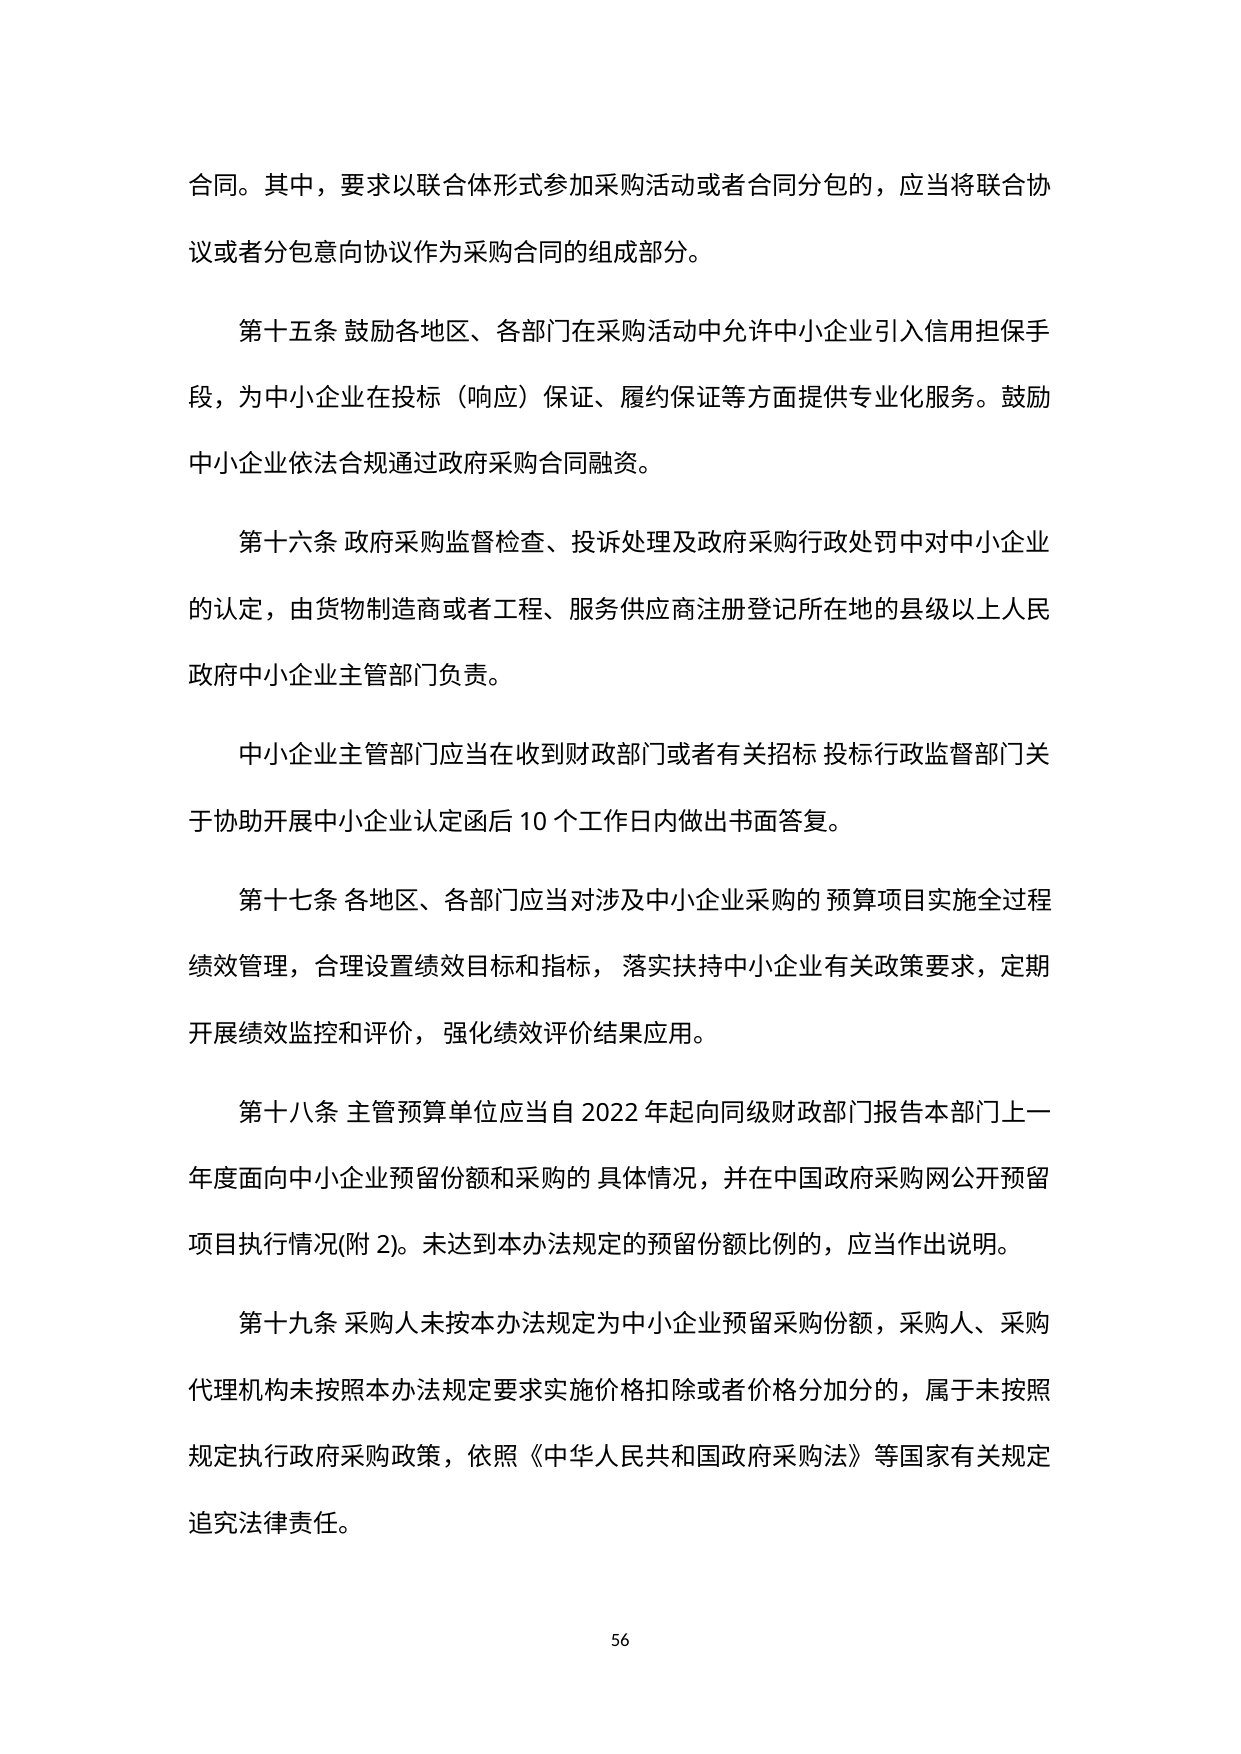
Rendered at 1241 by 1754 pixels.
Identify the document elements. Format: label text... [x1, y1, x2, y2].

text 第十六条 政府采购监督检查、投诉处理及政府采购行政处罚中对中小企业的认定，由货物制造商或者工程、服务供应商注册登记所在地的县级以上人民政府中小企业主管部门负责。 [188, 508, 1052, 707]
text 第十七条 各地区、各部门应当对涉及中小企业采购的 预算项目实施全过程绩效管理，合理设置绩效目标和指标， 落实扶持中小企业有关政策要求，定期开展绩效监控和评价， 强化绩效评价结果应用。 [188, 865, 1052, 1064]
text 第十八条 主管预算单位应当自2022年起向同级财政部门报告本部门上一年度面向中小企业预留份额和采购的 具体情况，并在中国政府采购网公开预留项目执行情况(附 2)。未达到本办法规定的预留份额比例的，应当作出说明。 [188, 1077, 1052, 1276]
text 中小企业主管部门应当在收到财政部门或者有关招标 投标行政监督部门关于协助开展中小企业认定函后 10 个工作日内做出书面答复。 [188, 720, 1052, 853]
text 第十五条 鼓励各地区、各部门在采购活动中允许中小企业引入信用担保手段，为中小企业在投标（响应）保证、履约保证等方面提供专业化服务。鼓励中小企业依法合规通过政府采购合同融资。 [188, 296, 1052, 495]
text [188, 151, 1052, 283]
text 第十九条 采购人未按本办法规定为中小企业预留采购份额，采购人、采购代理机构未按照本办法规定要求实施价格扣除或者价格分加分的，属于未按照规定执行政府采购政策，依照《中华人民共和国政府采购法》等国家有关规定追究法律责任。 [188, 1289, 1052, 1555]
